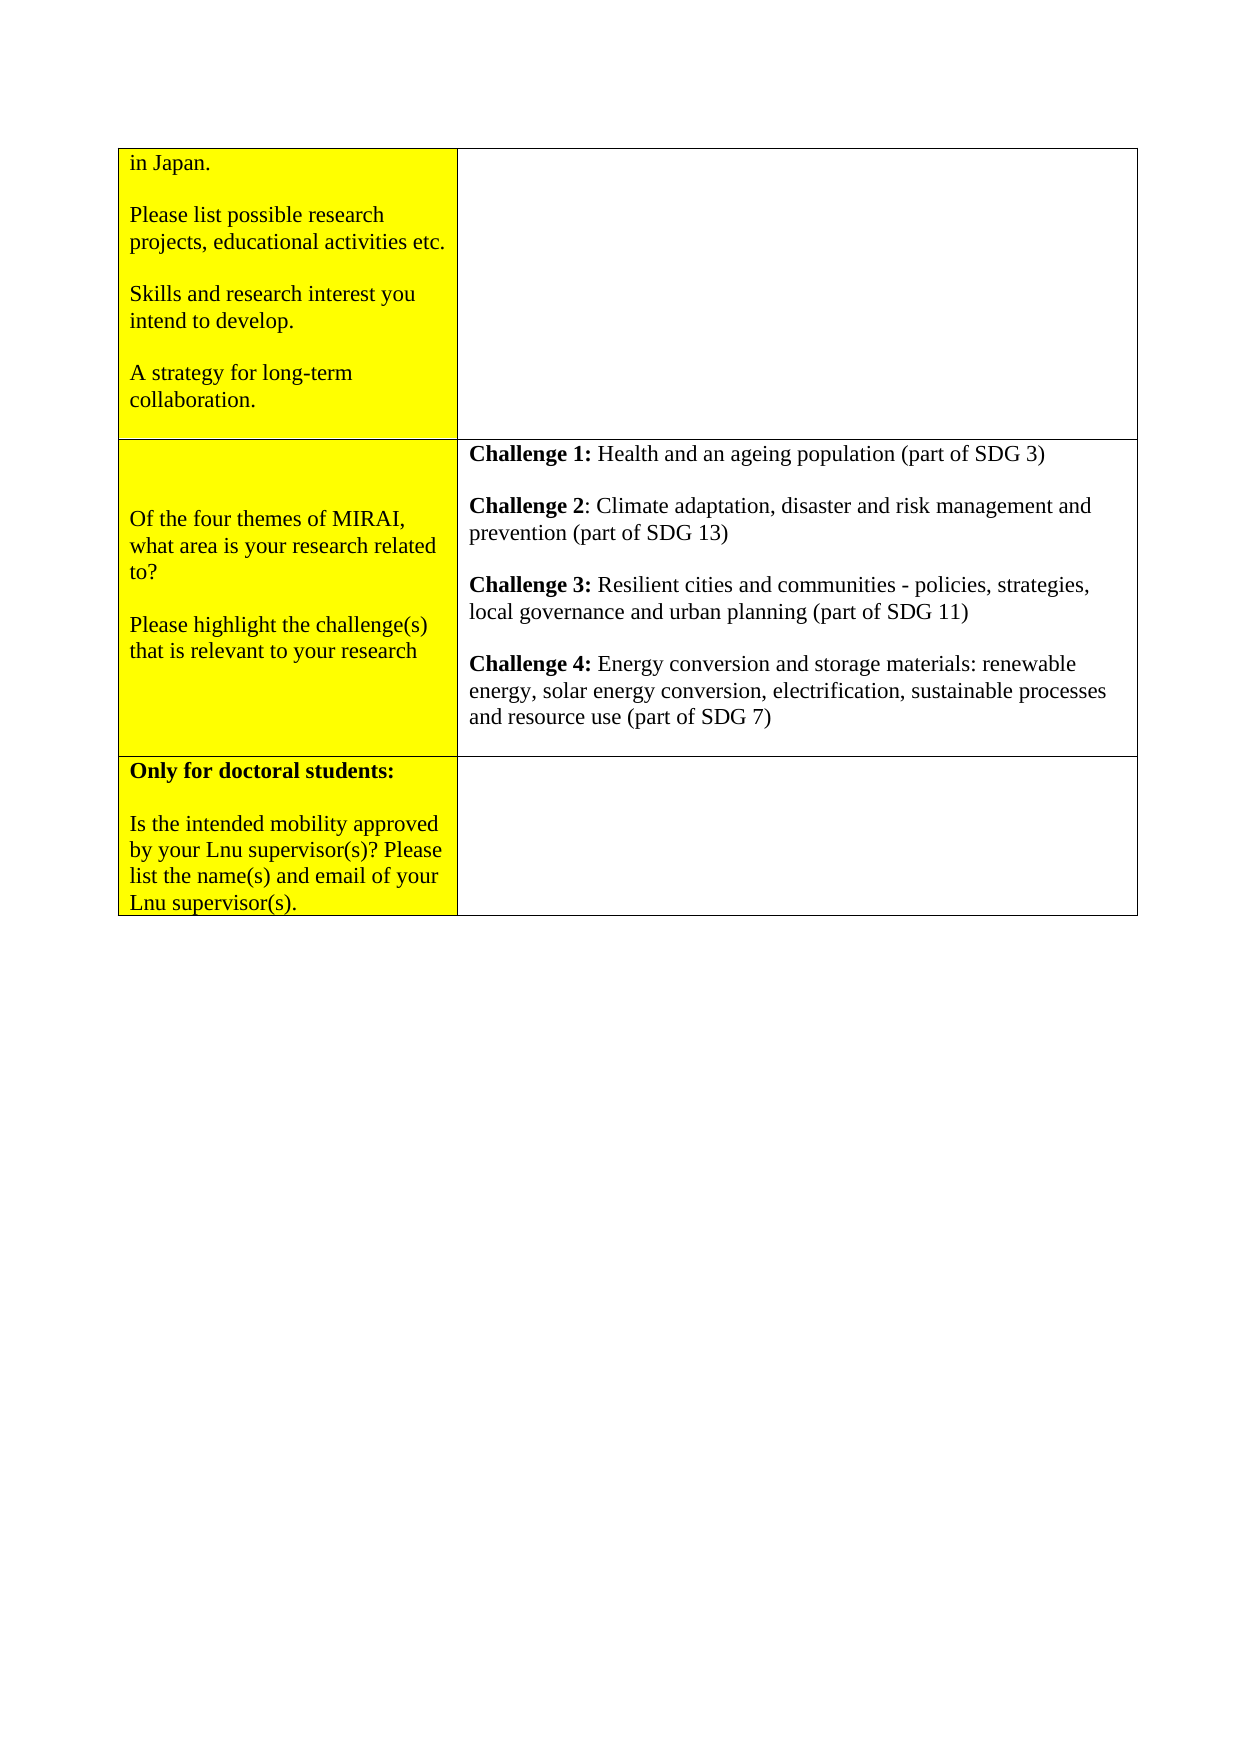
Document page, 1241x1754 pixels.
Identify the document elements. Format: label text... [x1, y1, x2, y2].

table_cell Of the four themes of MIRAI, what area is your research related to? Please highlight the challenge(s) that is relevant to your research [119, 440, 457, 756]
table_cell Challenge 1: Health and an ageing population (part of SDG 3) Challenge 2: Climate adaptation, disaster and risk management and prevention (part of SDG 13) Challenge 3: Resilient cities and communities - policies, strategies, local governance and urban planning (part of SDG 11) Challenge 4: Energy conversion and storage materials: renewable energy, solar energy conversion, electrification, sustainable processes and resource use (part of SDG 7) [458, 440, 1137, 756]
table_cell Only for doctoral students: Is the intended mobility approved by your Lnu supervisor(s)? Please list the name(s) and email of your Lnu supervisor(s). [119, 757, 457, 915]
table_cell [458, 149, 1137, 438]
table_cell [458, 757, 1137, 915]
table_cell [119, 149, 457, 438]
